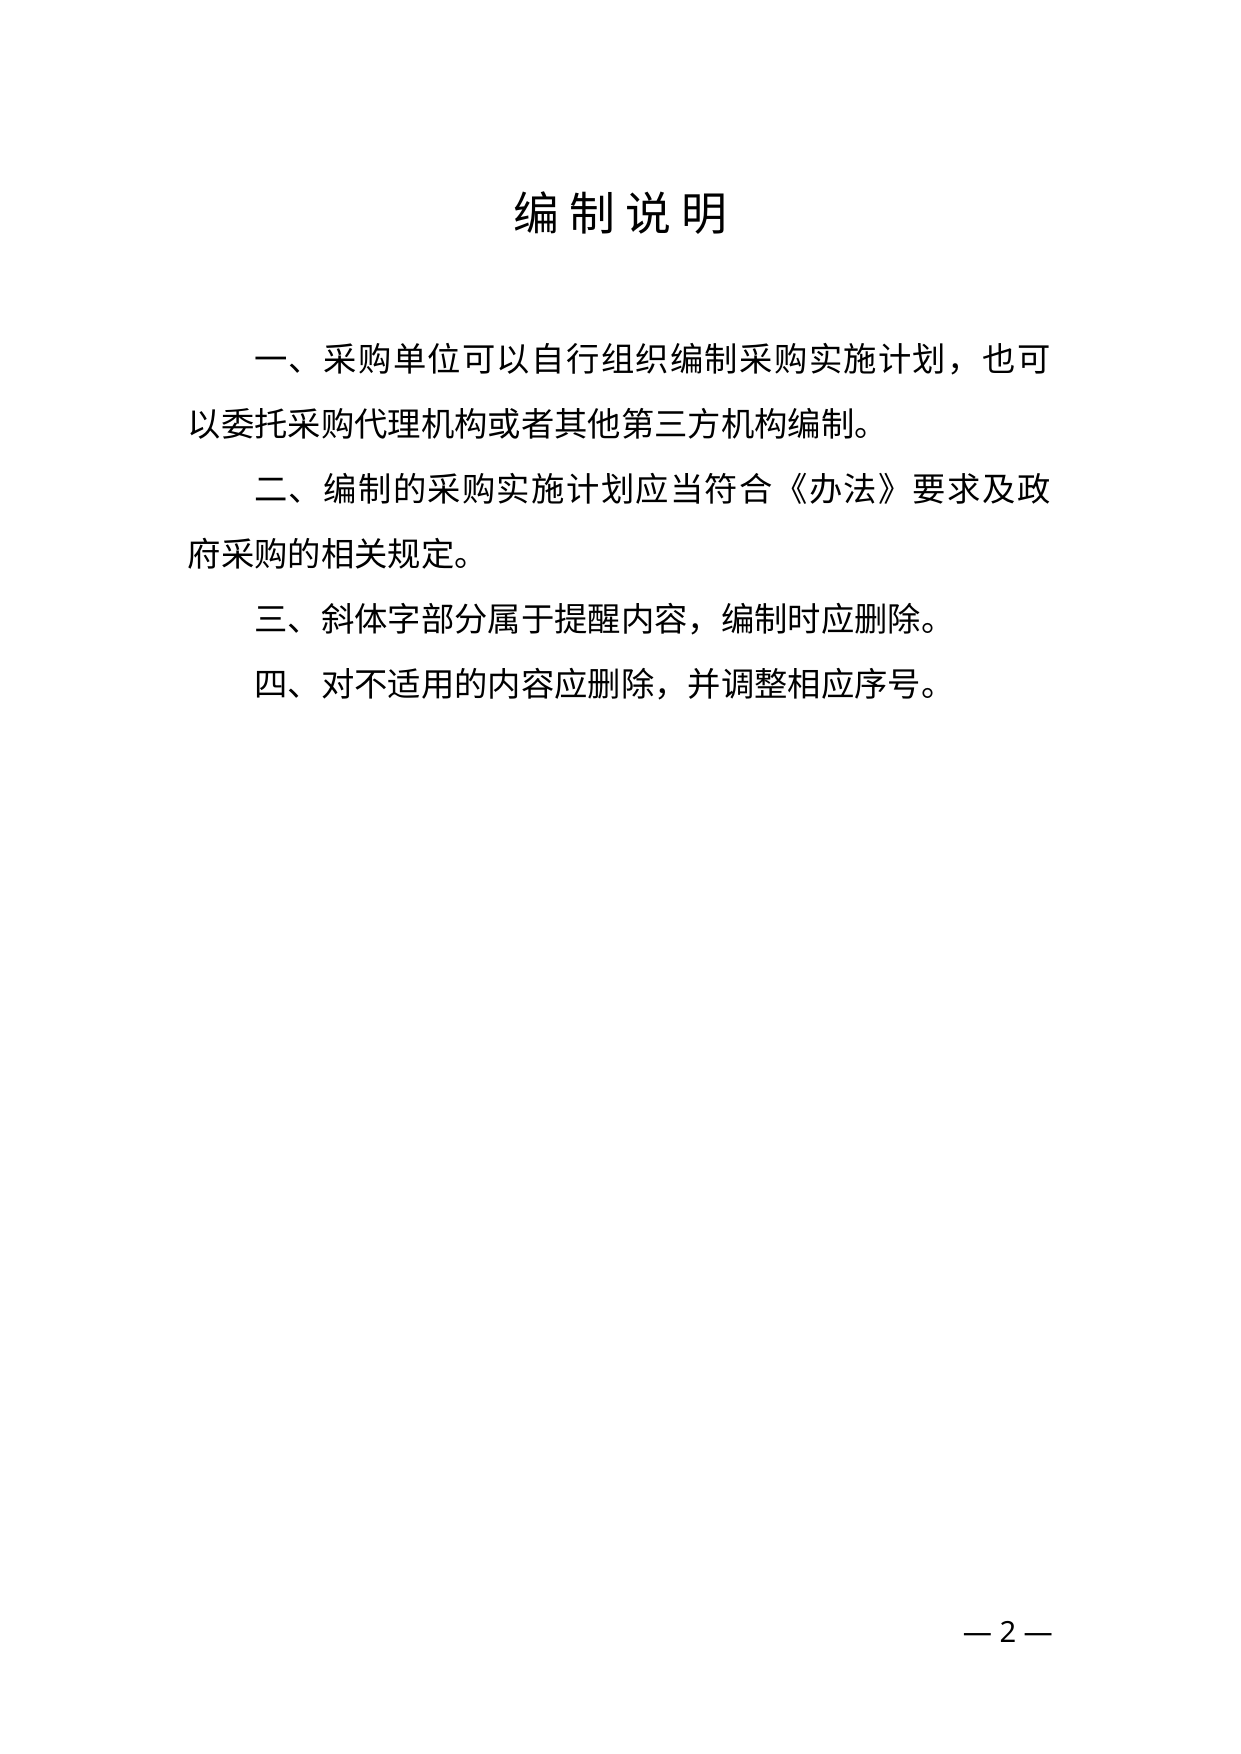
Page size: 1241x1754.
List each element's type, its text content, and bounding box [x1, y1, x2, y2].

text 三、斜体字部分属于提醒内容，编制时应删除。 [187, 584, 1053, 649]
text 编 制 说 明 [187, 162, 1053, 259]
text 四、对不适用的内容应删除，并调整相应序号。 [187, 649, 1053, 714]
text 二、编制的采购实施计划应当符合《办法》要求及政府采购的相关规定。 [187, 454, 1053, 584]
text 一、采购单位可以自行组织编制采购实施计划，也可以委托采购代理机构或者其他第三方机构编制。 [187, 324, 1053, 454]
